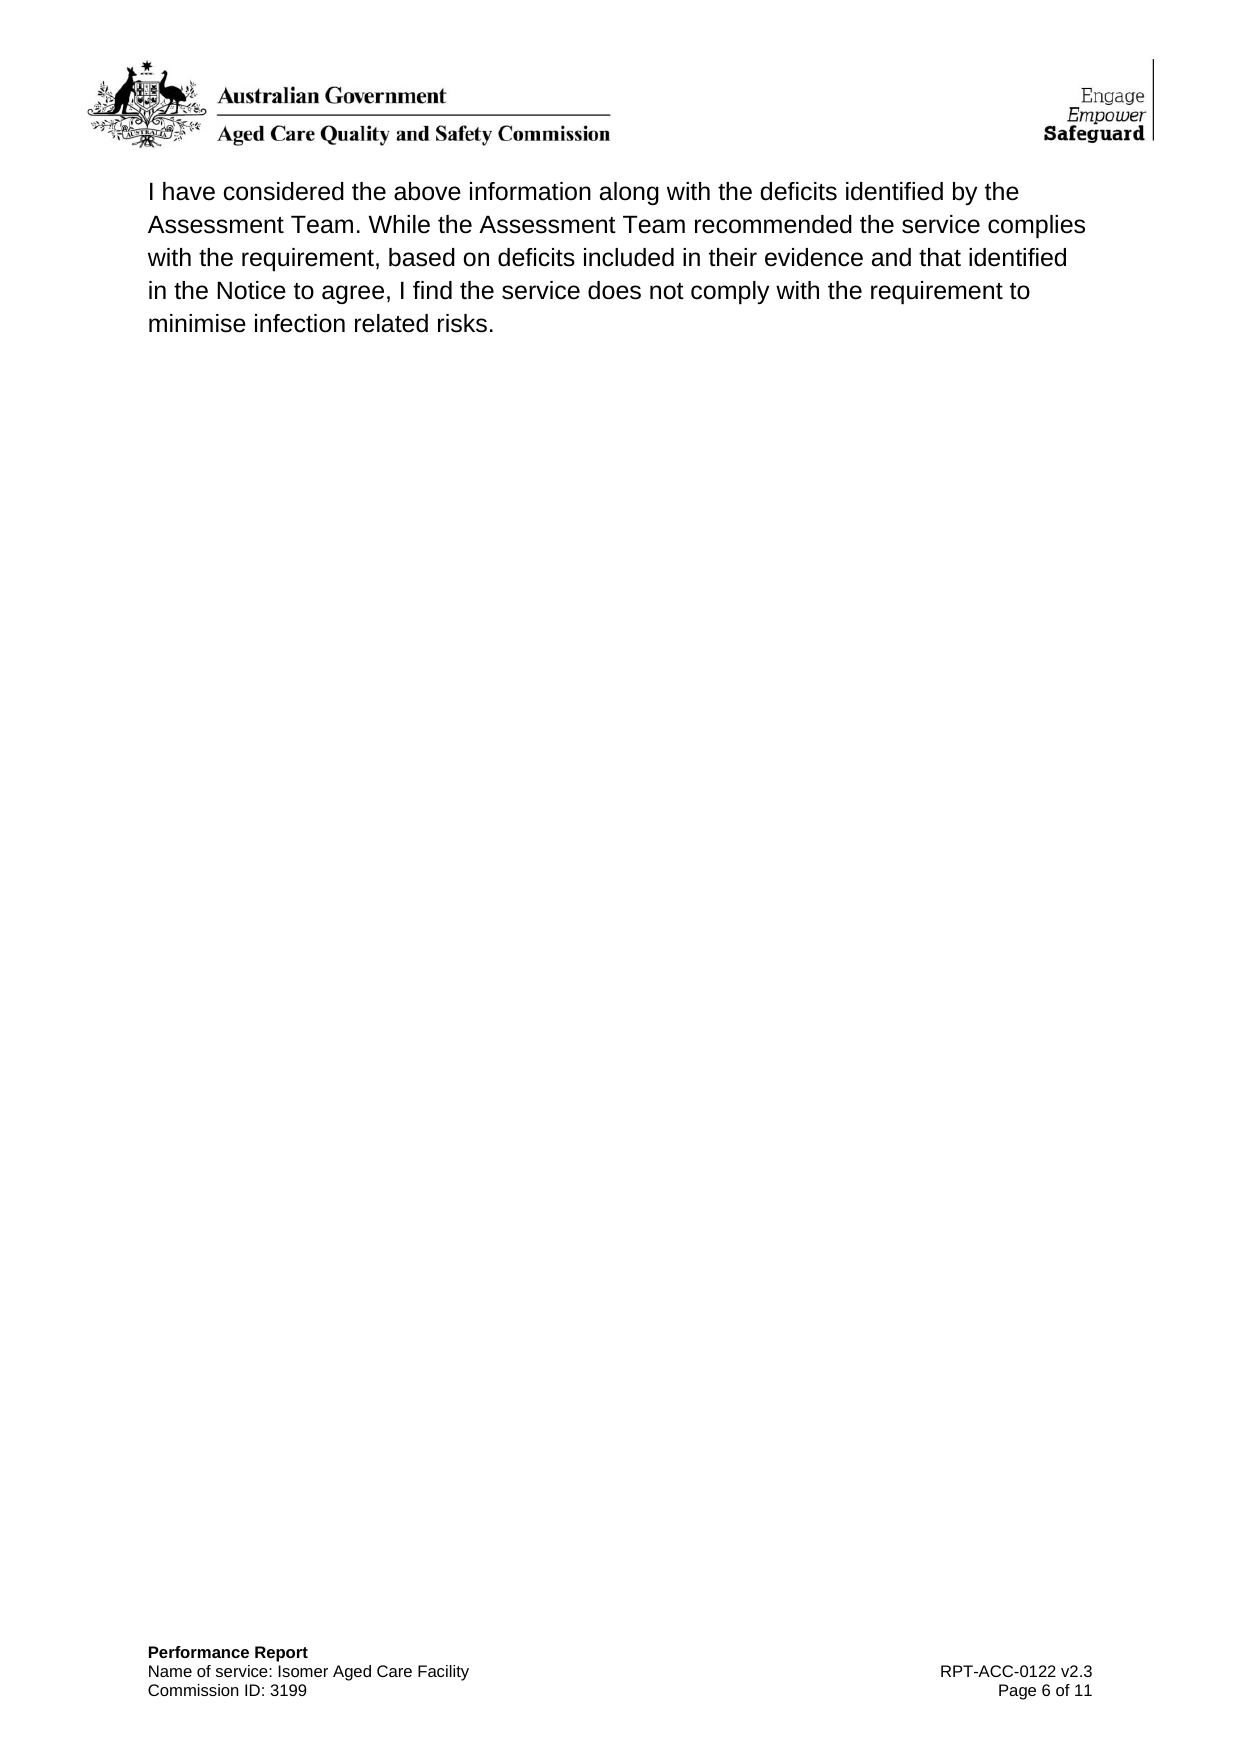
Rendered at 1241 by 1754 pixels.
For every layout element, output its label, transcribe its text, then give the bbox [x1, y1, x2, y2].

picture [1, 0, 1241, 169]
text I have considered the above information along with the deficits identified by the Assessment Team. While the Assessment Team recommended the service complies with the requirement, based on deficits included in their evidence and that identified in the Notice to agree, I find the service does not comply with the requirement to minimise infection related risks. [148, 177, 1092, 338]
